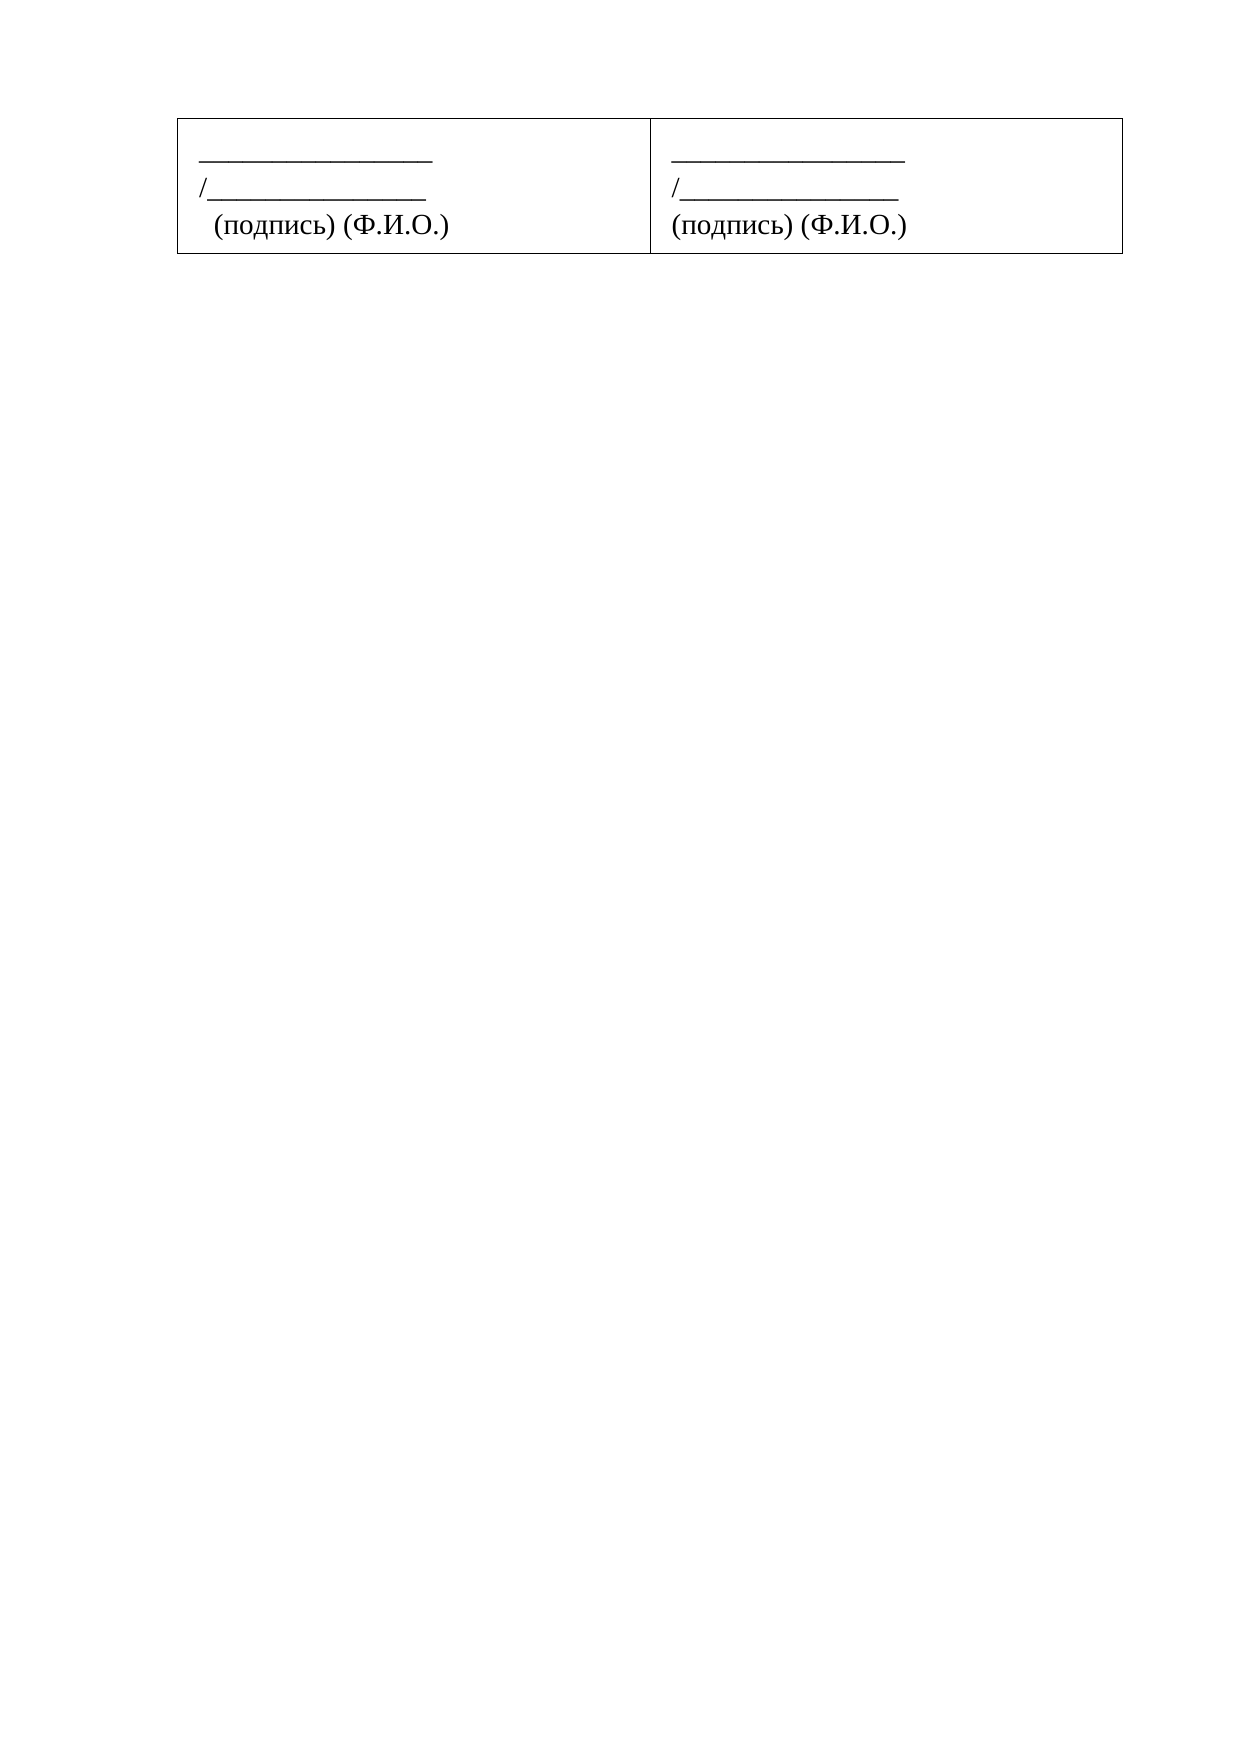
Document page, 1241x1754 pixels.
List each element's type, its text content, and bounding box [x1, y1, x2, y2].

table_cell ________________ /_______________ (подпись) (Ф.И.О.) [651, 119, 1122, 253]
table_cell ________________ /_______________ (подпись) (Ф.И.О.) [178, 119, 650, 253]
